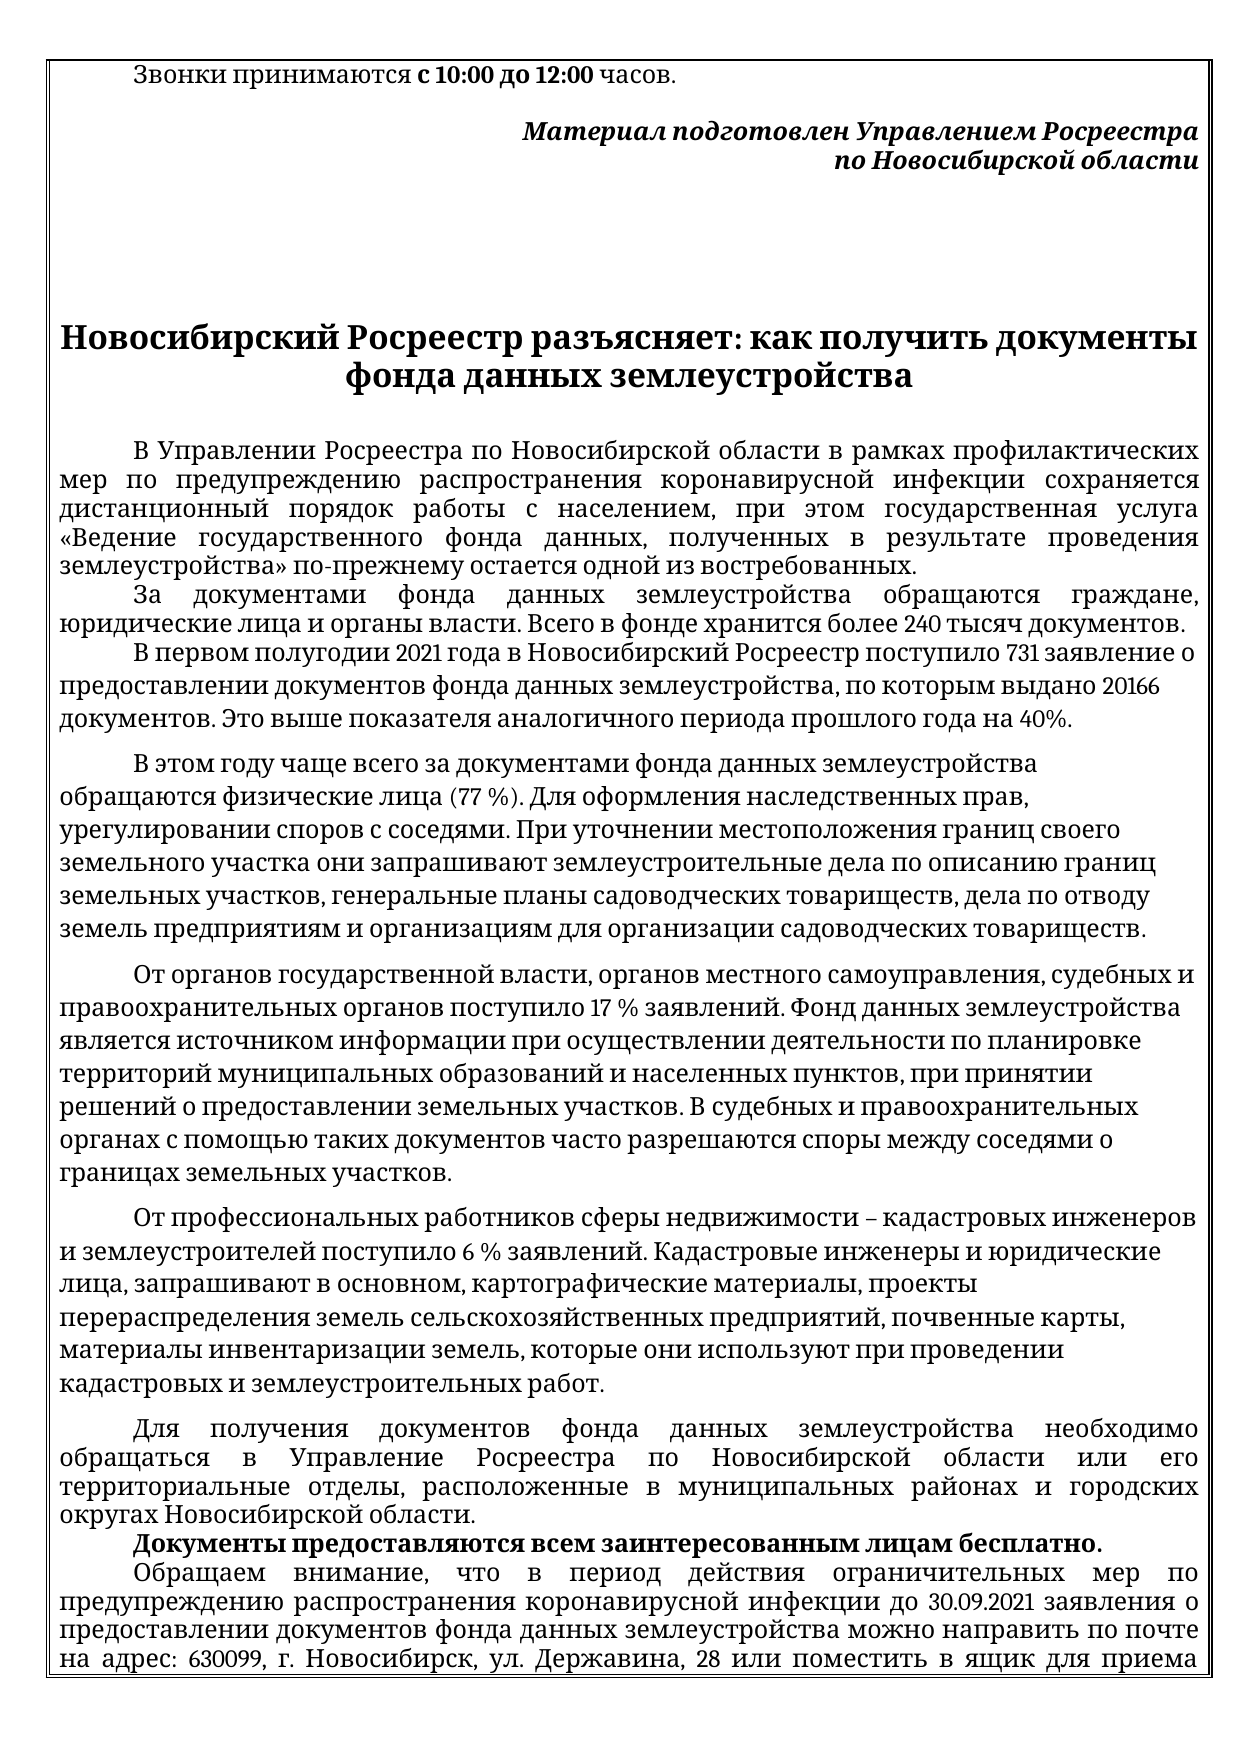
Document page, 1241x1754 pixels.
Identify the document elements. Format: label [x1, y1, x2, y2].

table_cell [50, 61, 1208, 1674]
